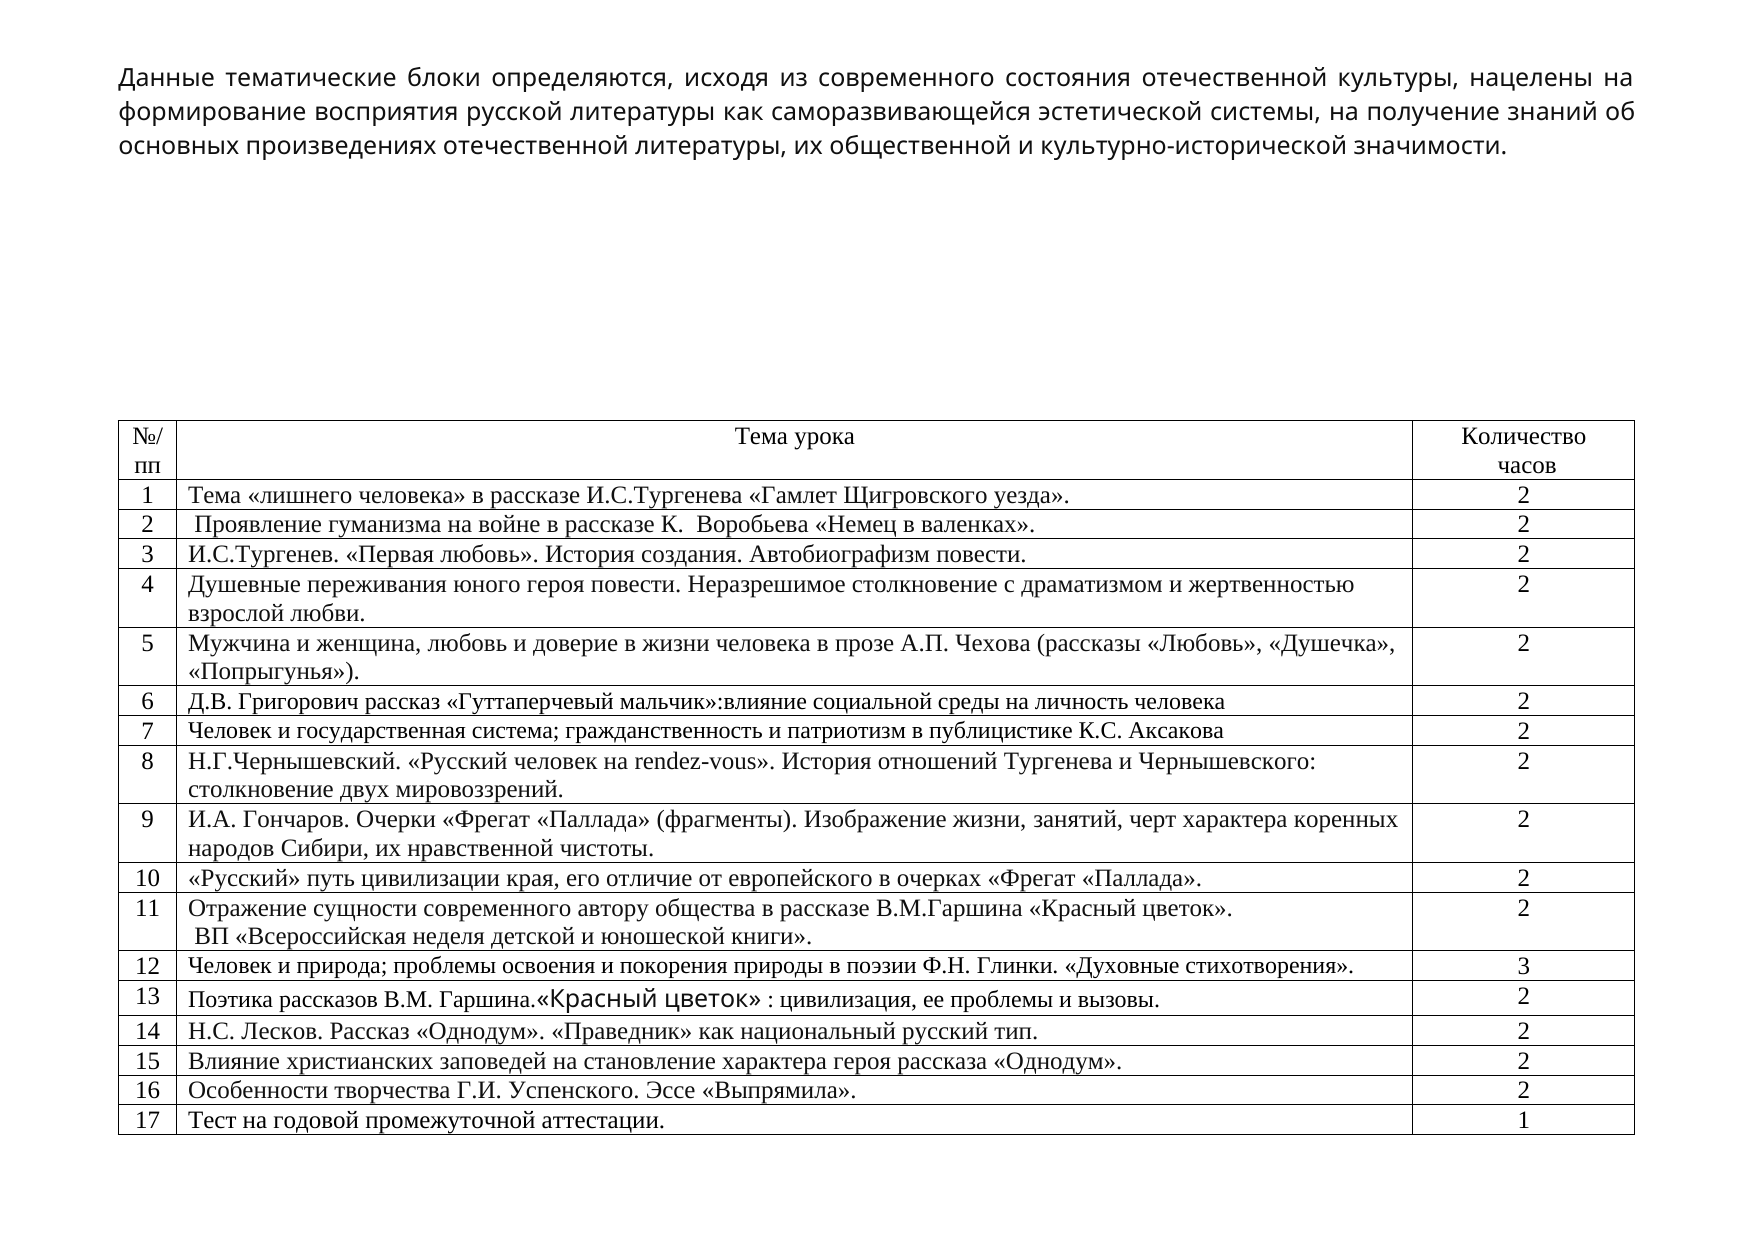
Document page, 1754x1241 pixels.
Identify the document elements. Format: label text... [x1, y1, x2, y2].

table_cell Н.С. Лесков. Рассказ «Однодум». «Праведник» как национальный русский тип. [177, 1016, 1412, 1045]
table_cell Мужчина и женщина, любовь и доверие в жизни человека в прозе А.П. Чехова (рассказы «Любовь», «Душечка», «Попрыгунья»). [177, 628, 1412, 685]
table_cell 5 [119, 628, 176, 685]
table_cell 13 [119, 981, 176, 1015]
table_cell 2 [1413, 804, 1634, 862]
table_cell Тест на годовой промежуточной аттестации. [177, 1105, 1412, 1134]
table_cell 2 [1413, 746, 1634, 803]
table_cell 3 [1413, 951, 1634, 980]
table_cell Человек и государственная система; гражданственность и патриотизм в публицистике К.С. Аксакова [177, 716, 1412, 745]
table_cell 8 [119, 746, 176, 803]
table_cell Проявление гуманизма на войне в рассказе К. Воробьева «Немец в валенках». [177, 510, 1412, 538]
table_cell 17 [119, 1105, 176, 1134]
table_cell 2 [1413, 539, 1634, 568]
table_cell Поэтика рассказов В.М. Гаршина.«Красный цветок» : цивилизация, ее проблемы и вызовы. [177, 981, 1412, 1015]
table_cell Отражение сущности современного автору общества в рассказе В.М.Гаршина «Красный цветок». ВП «Всероссийская неделя детской и юношеской книги». [177, 893, 1412, 950]
table_cell 2 [1413, 893, 1634, 950]
table_cell 2 [1413, 569, 1634, 627]
table_header №/ пп [119, 421, 176, 479]
table_cell 16 [119, 1076, 176, 1104]
table_cell «Русский» путь цивилизации края, его отличие от европейского в очерках «Фрегат «Паллада». [177, 863, 1412, 892]
table_cell 1 [119, 480, 176, 508]
table_header Тема урока [177, 421, 1412, 479]
table_cell Тема «лишнего человека» в рассказе И.С.Тургенева «Гамлет Щигровского уезда». [177, 480, 1412, 508]
table_cell 2 [1413, 1016, 1634, 1045]
table_cell 2 [1413, 1076, 1634, 1104]
table_cell 4 [119, 569, 176, 627]
table_cell 2 [1413, 716, 1634, 745]
table_cell 1 [1413, 1105, 1634, 1134]
table_cell 2 [1413, 981, 1634, 1015]
table_cell 7 [119, 716, 176, 745]
table_cell Н.Г.Чернышевский. «Русский человек на rendez-vous». История отношений Тургенева и Чернышевского: столкновение двух мировоззрений. [177, 746, 1412, 803]
table_cell 3 [119, 539, 176, 568]
table_cell 2 [1413, 480, 1634, 508]
table_cell 2 [119, 510, 176, 538]
table_cell Д.В. Григорович рассказ «Гуттаперчевый мальчик»:влияние социальной среды на личность человека [177, 686, 1412, 715]
table_cell И.А. Гончаров. Очерки «Фрегат «Паллада» (фрагменты). Изображение жизни, занятий, черт характера коренных народов Сибири, их нравственной чистоты. [177, 804, 1412, 862]
table_cell 15 [119, 1046, 176, 1074]
table_cell 2 [1413, 510, 1634, 538]
table_cell 10 [119, 863, 176, 892]
table_cell 2 [1413, 1046, 1634, 1074]
table_header Количество часов [1413, 421, 1634, 479]
table_cell 2 [1413, 686, 1634, 715]
table_cell Влияние христианских заповедей на становление характера героя рассказа «Однодум». [177, 1046, 1412, 1074]
table_cell 12 [119, 951, 176, 980]
text Данные тематические блоки определяются, исходя из современного состояния отечественной культуры, нацелены на формирование восприятия русской литературы как саморазвивающейся эстетической системы, на получение знаний об основных произведениях отечественной литературы, их общественной и культурно-исторической значимости. [118, 59, 1636, 161]
table_cell 11 [119, 893, 176, 950]
table_cell 9 [119, 804, 176, 862]
table_cell 2 [1413, 628, 1634, 685]
table_cell Человек и природа; проблемы освоения и покорения природы в поэзии Ф.Н. Глинки. «Духовные стихотворения». [177, 951, 1412, 980]
table_cell И.С.Тургенев. «Первая любовь». История создания. Автобиографизм повести. [177, 539, 1412, 568]
table_cell 6 [119, 686, 176, 715]
table_cell 14 [119, 1016, 176, 1045]
table_cell 2 [1413, 863, 1634, 892]
table_cell Особенности творчества Г.И. Успенского. Эссе «Выпрямила». [177, 1076, 1412, 1104]
table_cell Душевные переживания юного героя повести. Неразрешимое столкновение с драматизмом и жертвенностью взрослой любви. [177, 569, 1412, 627]
